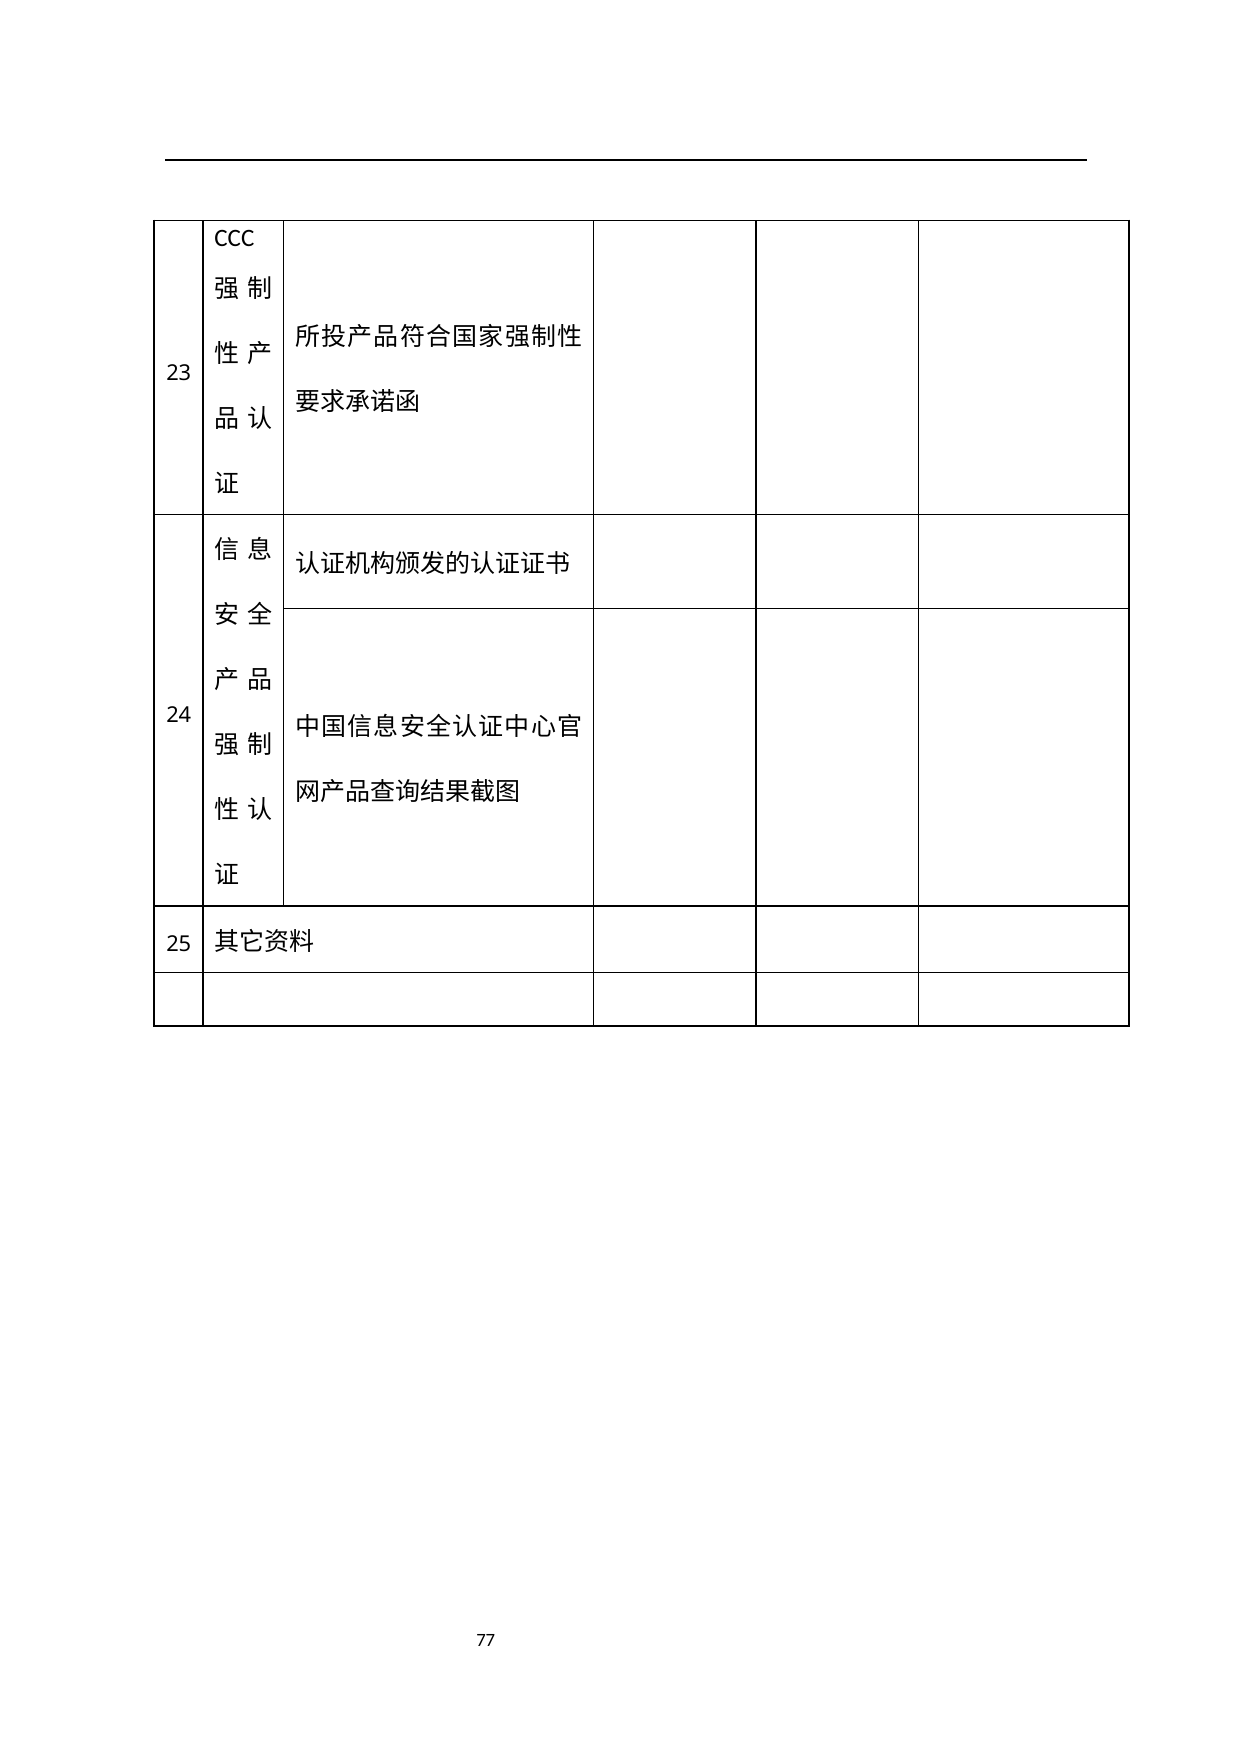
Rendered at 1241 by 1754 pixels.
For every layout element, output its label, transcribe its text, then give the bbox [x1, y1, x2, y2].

table_cell 24 [155, 515, 202, 905]
table_cell [757, 609, 918, 905]
table_cell [204, 973, 593, 1025]
table_cell CCC强制性产品认证 [204, 221, 283, 514]
table_cell 23 [155, 221, 202, 514]
table_cell [919, 609, 1128, 905]
table_cell [155, 973, 202, 1025]
table_cell [594, 515, 755, 607]
table_cell [757, 515, 918, 607]
table_cell [757, 973, 918, 1025]
table_cell 其它资料 [204, 907, 593, 972]
table_cell 信息安全产品强制性认证 [204, 515, 283, 905]
table_cell [594, 221, 755, 514]
table_cell 25 [155, 907, 202, 972]
table_cell 中国信息安全认证中心官网产品查询结果截图 [284, 609, 593, 905]
table_cell [919, 973, 1128, 1025]
table_cell [919, 221, 1128, 514]
table_cell [594, 609, 755, 905]
table_cell [757, 907, 918, 972]
table_cell [594, 973, 755, 1025]
table_cell [919, 907, 1128, 972]
table_cell [757, 221, 918, 514]
table_cell [919, 515, 1128, 607]
table_cell 认证机构颁发的认证证书 [284, 515, 593, 607]
table_cell [594, 907, 755, 972]
table_cell 所投产品符合国家强制性要求承诺函 [284, 221, 593, 514]
